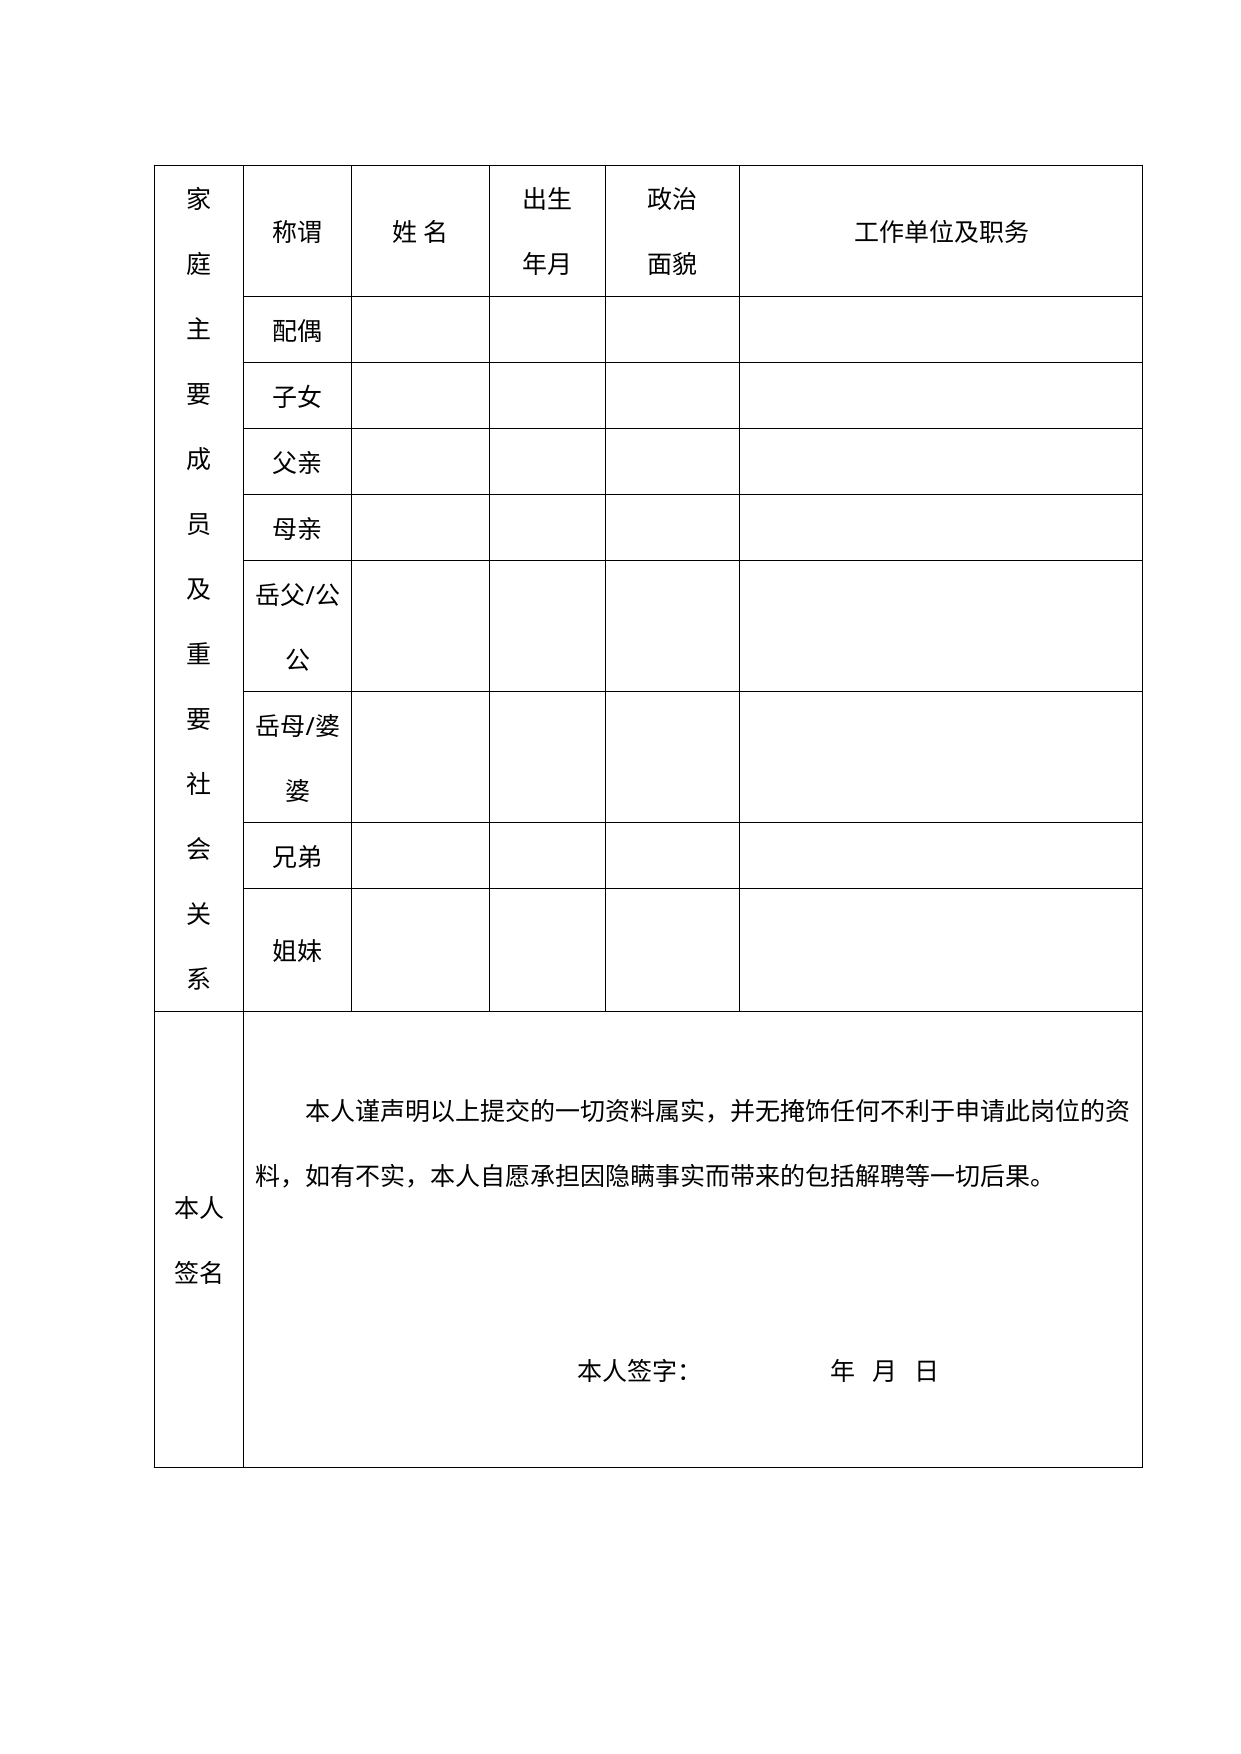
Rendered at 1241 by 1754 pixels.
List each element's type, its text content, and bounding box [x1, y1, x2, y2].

table_cell 岳父/公公 [244, 561, 351, 691]
table_cell [352, 429, 489, 494]
table_cell [606, 692, 739, 822]
table_cell 本人谨声明以上提交的一切资料属实，并无掩饰任何不利于申请此岗位的资料，如有不实，本人自愿承担因隐瞒事实而带来的包括解聘等一切后果。 本人签字： 年 月 日 [244, 1012, 1142, 1467]
table_cell [352, 297, 489, 362]
table_cell [606, 297, 739, 362]
table_cell 配偶 [244, 297, 351, 362]
table_cell [352, 692, 489, 822]
table_cell [606, 363, 739, 428]
table_cell 本人签名 [155, 1012, 243, 1467]
table_cell [352, 495, 489, 560]
table_cell 姓 名 [352, 166, 489, 296]
table_cell [606, 823, 739, 888]
table_cell [740, 429, 1142, 494]
table_cell [490, 823, 605, 888]
table_cell [490, 297, 605, 362]
table_cell 父亲 [244, 429, 351, 494]
table_cell [740, 495, 1142, 560]
table_cell [352, 561, 489, 691]
table_cell [740, 297, 1142, 362]
table_cell 子女 [244, 363, 351, 428]
table_cell 家 庭 主 要 成 员 及 重 要 社 会 关 系 [155, 166, 243, 1011]
table_cell [740, 889, 1142, 1011]
table_cell 姐妹 [244, 889, 351, 1011]
table_cell [606, 495, 739, 560]
table_cell [352, 889, 489, 1011]
table_cell [740, 692, 1142, 822]
table_cell [352, 363, 489, 428]
table_cell [740, 363, 1142, 428]
table_cell [606, 429, 739, 494]
table_cell [606, 889, 739, 1011]
table_cell [740, 823, 1142, 888]
table_cell [606, 561, 739, 691]
table_cell 出生 年月 [490, 166, 605, 296]
table_cell 岳母/婆婆 [244, 692, 351, 822]
table_cell [490, 889, 605, 1011]
table_cell 兄弟 [244, 823, 351, 888]
table_cell [740, 561, 1142, 691]
table_cell 政治 面貌 [606, 166, 739, 296]
table_cell [490, 495, 605, 560]
table_cell [490, 363, 605, 428]
table_cell 称谓 [244, 166, 351, 296]
table_cell [352, 823, 489, 888]
table_cell 母亲 [244, 495, 351, 560]
table_cell 工作单位及职务 [740, 166, 1142, 296]
table_cell [490, 429, 605, 494]
table_cell [490, 561, 605, 691]
table_cell [490, 692, 605, 822]
